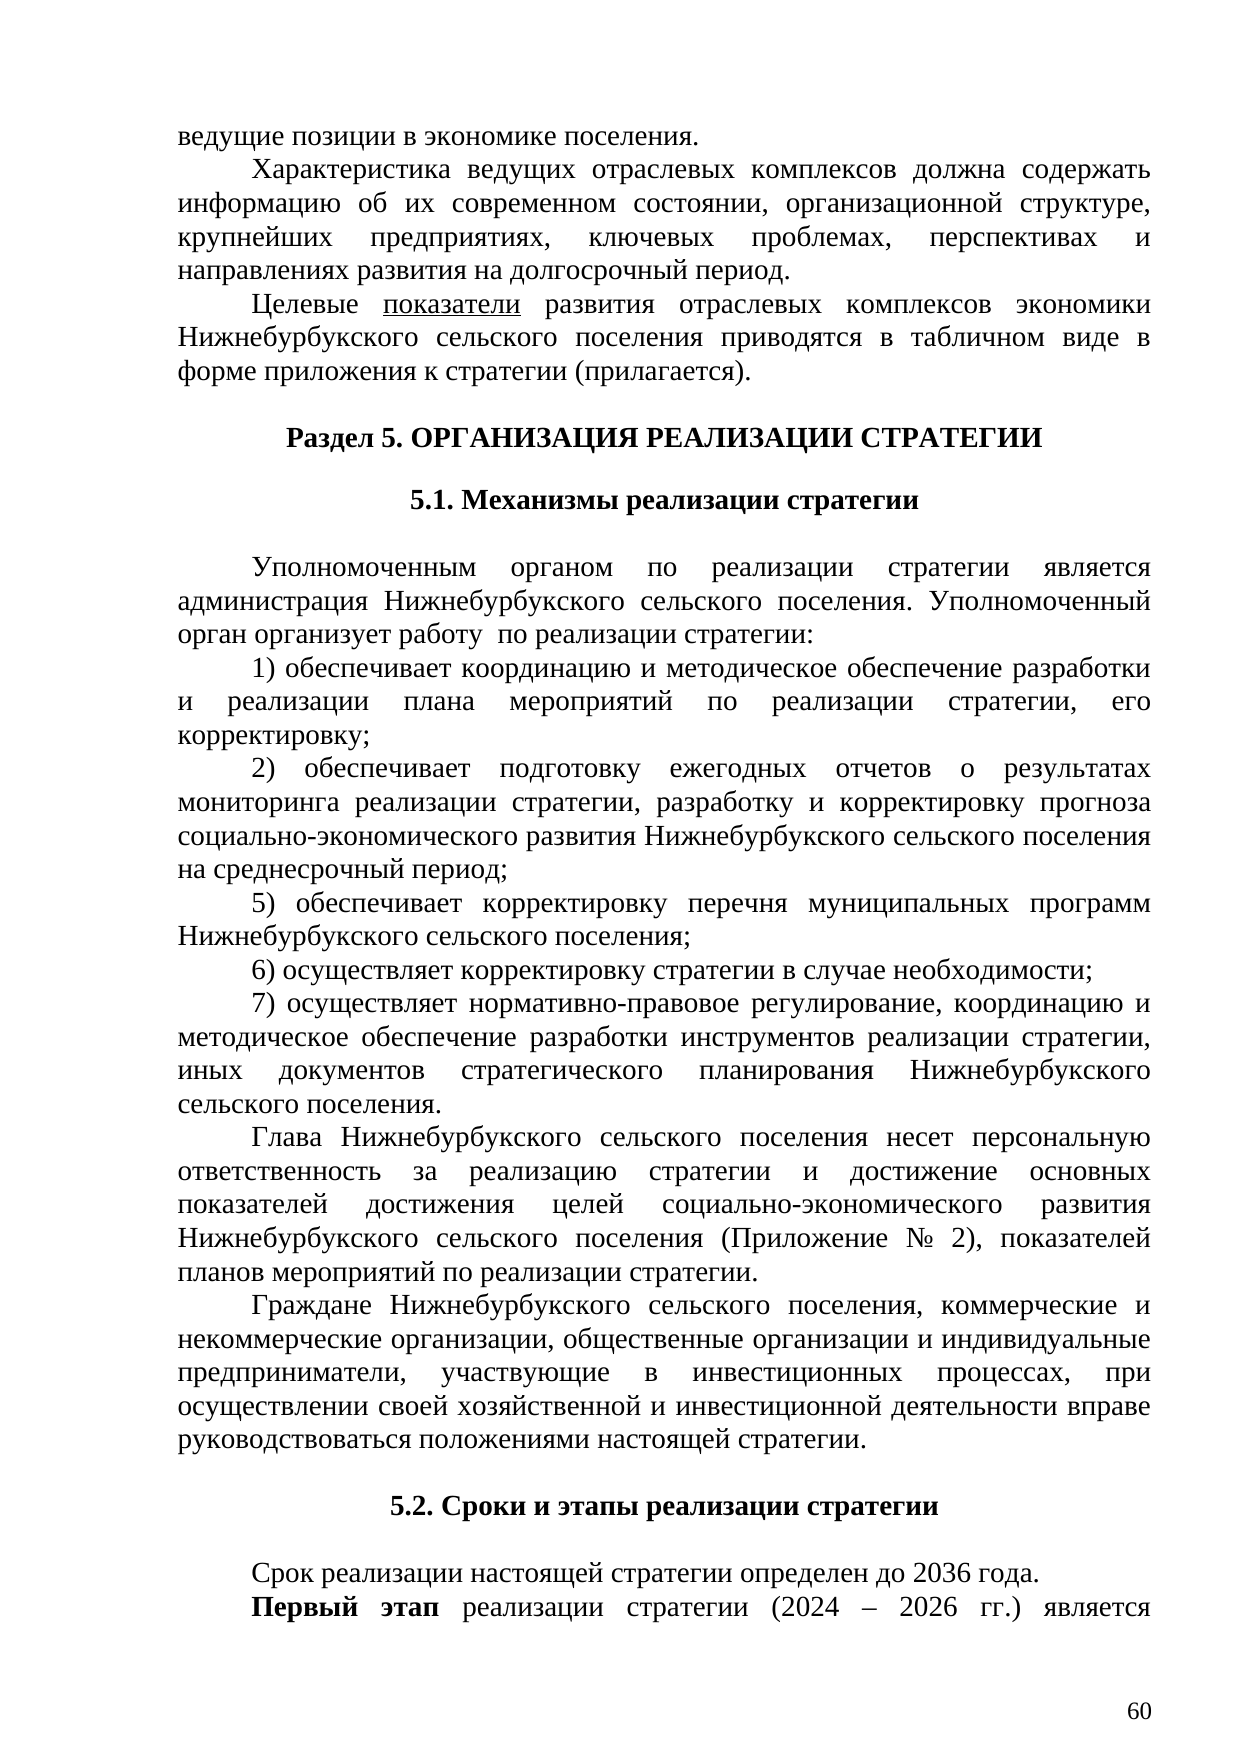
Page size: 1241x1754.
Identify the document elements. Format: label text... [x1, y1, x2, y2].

text 5.2. Сроки и этапы реализации стратегии [177, 1488, 1152, 1522]
text Граждане Нижнебурбукского сельского поселения, коммерческие и некоммерческие организации, общественные организации и индивидуальные предприниматели, участвующие в инвестиционных процессах, при осуществлении своей хозяйственной и инвестиционной деятельности вправе руководствоваться положениями настоящей стратегии. [177, 1287, 1152, 1455]
text 5) обеспечивает корректировку перечня муниципальных программ Нижнебурбукского сельского поселения; [177, 885, 1152, 952]
text Целевые показатели развития отраслевых комплексов экономики Нижнебурбукского сельского поселения приводятся в табличном виде в форме приложения к стратегии (прилагается). [177, 286, 1152, 386]
text Характеристика ведущих отраслевых комплексов должна содержать информацию об их современном состоянии, организационной структуре, крупнейших предприятиях, ключевых проблемах, перспективах и направлениях развития на долгосрочный период. [177, 152, 1152, 286]
text Срок реализации настоящей стратегии определен до 2036 года. [177, 1556, 1152, 1589]
text 2) обеспечивает подготовку ежегодных отчетов о результатах мониторинга реализации стратегии, разработку и корректировку прогноза социально-экономического развития Нижнебурбукского сельского поселения на среднесрочный период; [177, 751, 1152, 885]
text 7) осуществляет нормативно-правовое регулирование, координацию и методическое обеспечение разработки инструментов реализации стратегии, иных документов стратегического планирования Нижнебурбукского сельского поселения. [177, 985, 1152, 1119]
text 6) осуществляет корректировку стратегии в случае необходимости; [177, 952, 1152, 985]
text Уполномоченным органом по реализации стратегии является администрация Нижнебурбукского сельского поселения. Уполномоченный орган организует работу по реализации стратегии: [177, 549, 1152, 650]
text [177, 1589, 1152, 1623]
text Раздел 5. ОРГАНИЗАЦИЯ РЕАЛИЗАЦИИ СТРАТЕГИИ [177, 420, 1152, 453]
text Глава Нижнебурбукского сельского поселения несет персональную ответственность за реализацию стратегии и достижение основных показателей достижения целей социально-экономического развития Нижнебурбукского сельского поселения (Приложение № 2), показателей планов мероприятий по реализации стратегии. [177, 1119, 1152, 1287]
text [177, 118, 1152, 152]
text 5.1. Механизмы реализации стратегии [177, 482, 1152, 516]
text 1) обеспечивает координацию и методическое обеспечение разработки и реализации плана мероприятий по реализации стратегии, его корректировку; [177, 650, 1152, 751]
